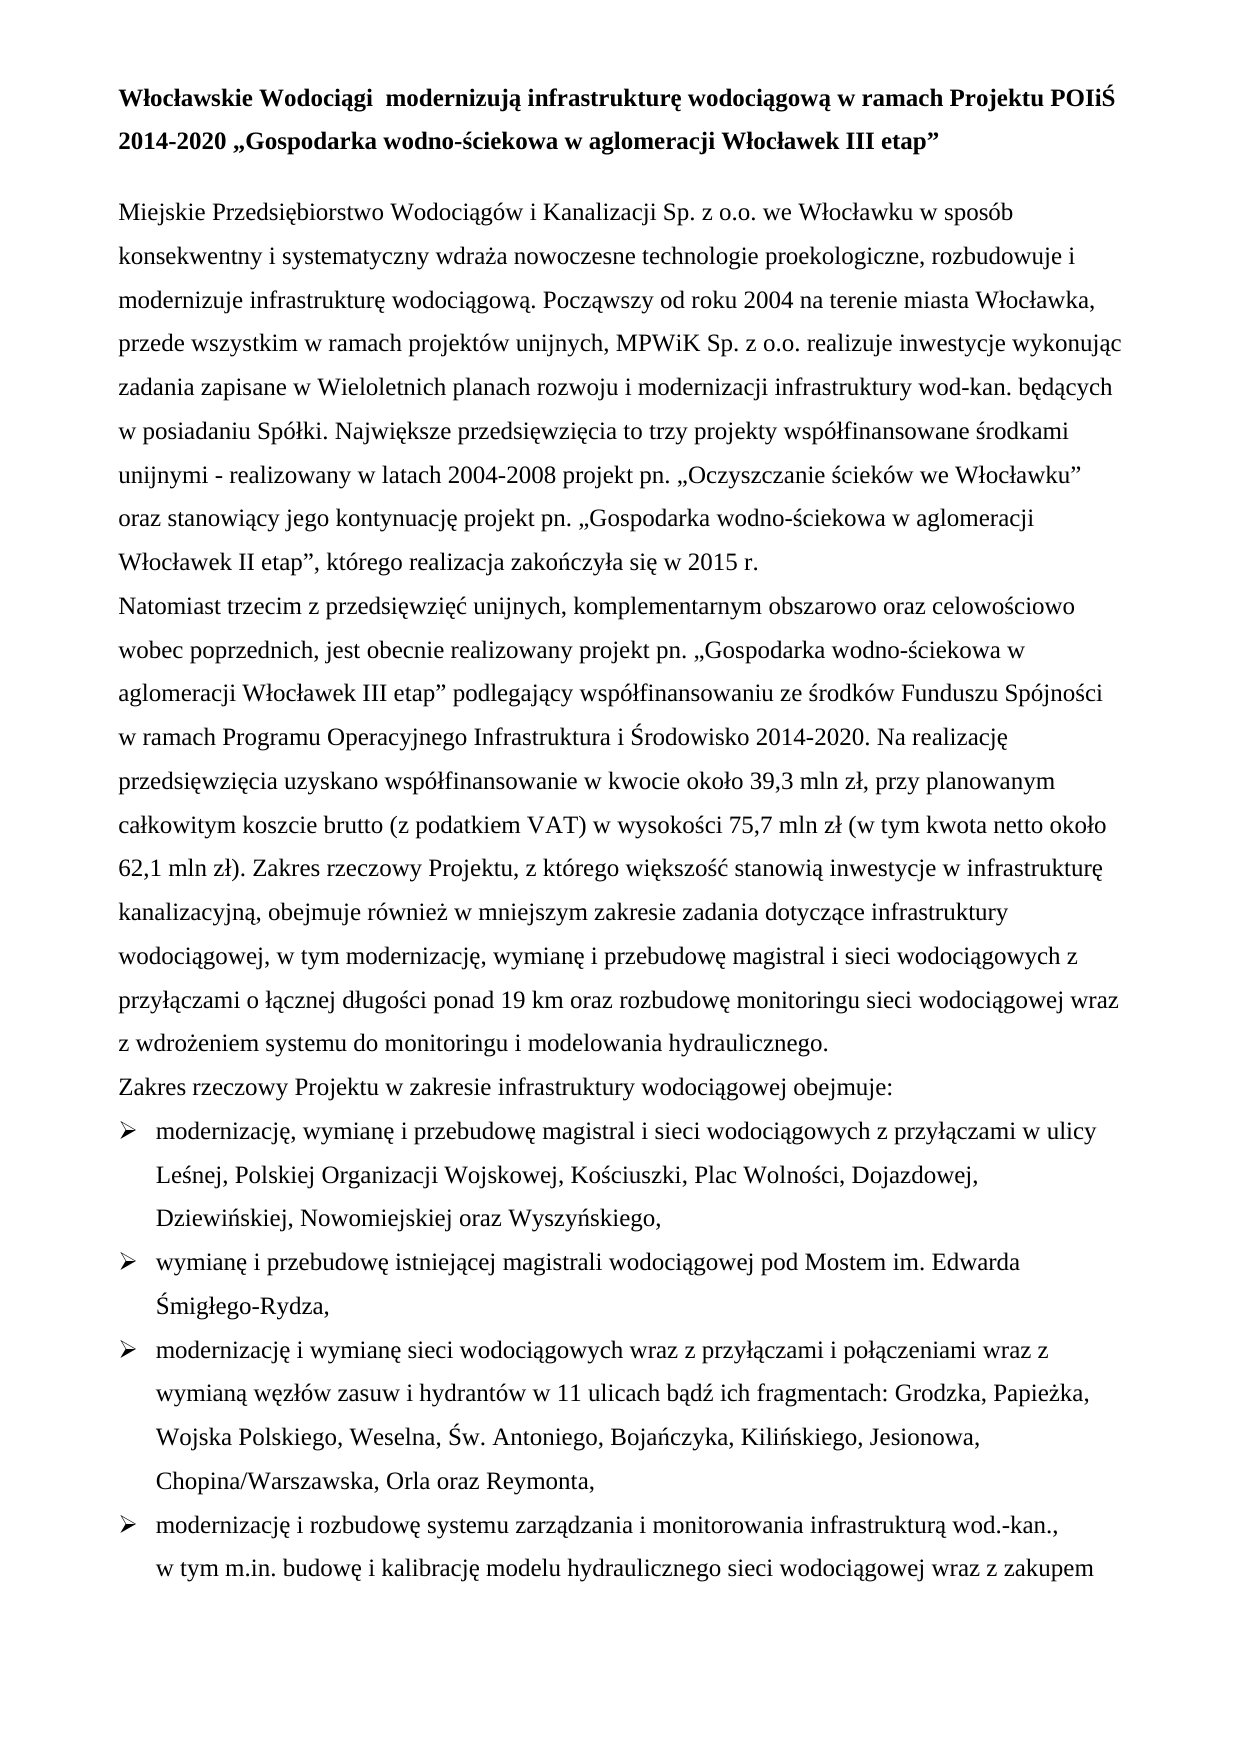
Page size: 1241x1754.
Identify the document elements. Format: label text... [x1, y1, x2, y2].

list wymianę i przebudowę istniejącej magistrali wodociągowej pod Mostem im. Edwarda Śmigłego-Rydza, [118, 1236, 1122, 1323]
text Włocławskie Wodociągi modernizują infrastrukturę wodociągową w ramach Projektu POIiŚ 2014-2020 „Gospodarka wodno-ściekowa w aglomeracji Włocławek III etap” [118, 83, 1122, 154]
list modernizację, wymianę i przebudowę magistral i sieci wodociągowych z przyłączami w ulicy Leśnej, Polskiej Organizacji Wojskowej, Kościuszki, Plac Wolności, Dojazdowej, Dziewińskiej, Nowomiejskiej oraz Wyszyńskiego, [118, 1104, 1122, 1236]
text Miejskie Przedsiębiorstwo Wodociągów i Kanalizacji Sp. z o.o. we Włocławku w sposób konsekwentny i systematyczny wdraża nowoczesne technologie proekologiczne, rozbudowuje i modernizuje infrastrukturę wodociągową. Począwszy od roku 2004 na terenie miasta Włocławka, przede wszystkim w ramach projektów unijnych, MPWiK Sp. z o.o. realizuje inwestycje wykonując zadania zapisane w Wieloletnich planach rozwoju i modernizacji infrastruktury wod-kan. będących w posiadaniu Spółki. Największe przedsięwzięcia to trzy projekty współfinansowane środkami unijnymi - realizowany w latach 2004-2008 projekt pn. „Oczyszczanie ścieków we Włocławku” oraz stanowiący jego kontynuację projekt pn. „Gospodarka wodno-ściekowa w aglomeracji Włocławek II etap”, którego realizacja zakończyła się w 2015 r. [118, 186, 1122, 579]
text Natomiast trzecim z przedsięwzięć unijnych, komplementarnym obszarowo oraz celowościowo wobec poprzednich, jest obecnie realizowany projekt pn. „Gospodarka wodno-ściekowa w aglomeracji Włocławek III etap” podlegający współfinansowaniu ze środków Funduszu Spójności w ramach Programu Operacyjnego Infrastruktura i Środowisko 2014-2020. Na realizację przedsięwzięcia uzyskano współfinansowanie w kwocie około 39,3 mln zł, przy planowanym całkowitym koszcie brutto (z podatkiem VAT) w wysokości 75,7 mln zł (w tym kwota netto około 62,1 mln zł). Zakres rzeczowy Projektu, z którego większość stanowią inwestycje w infrastrukturę kanalizacyjną, obejmuje również w mniejszym zakresie zadania dotyczące infrastruktury wodociągowej, w tym modernizację, wymianę i przebudowę magistral i sieci wodociągowych z przyłączami o łącznej długości ponad 19 km oraz rozbudowę monitoringu sieci wodociągowej wraz z wdrożeniem systemu do monitoringu i modelowania hydraulicznego. [118, 579, 1122, 1061]
list modernizację i wymianę sieci wodociągowych wraz z przyłączami i połączeniami wraz z wymianą węzłów zasuw i hydrantów w 11 ulicach bądź ich fragmentach: Grodzka, Papieżka, Wojska Polskiego, Weselna, Św. Antoniego, Bojańczyka, Kilińskiego, Jesionowa, Chopina/Warszawska, Orla oraz Reymonta, [118, 1323, 1122, 1498]
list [118, 1498, 1122, 1586]
text Zakres rzeczowy Projektu w zakresie infrastruktury wodociągowej obejmuje: [118, 1061, 1122, 1104]
